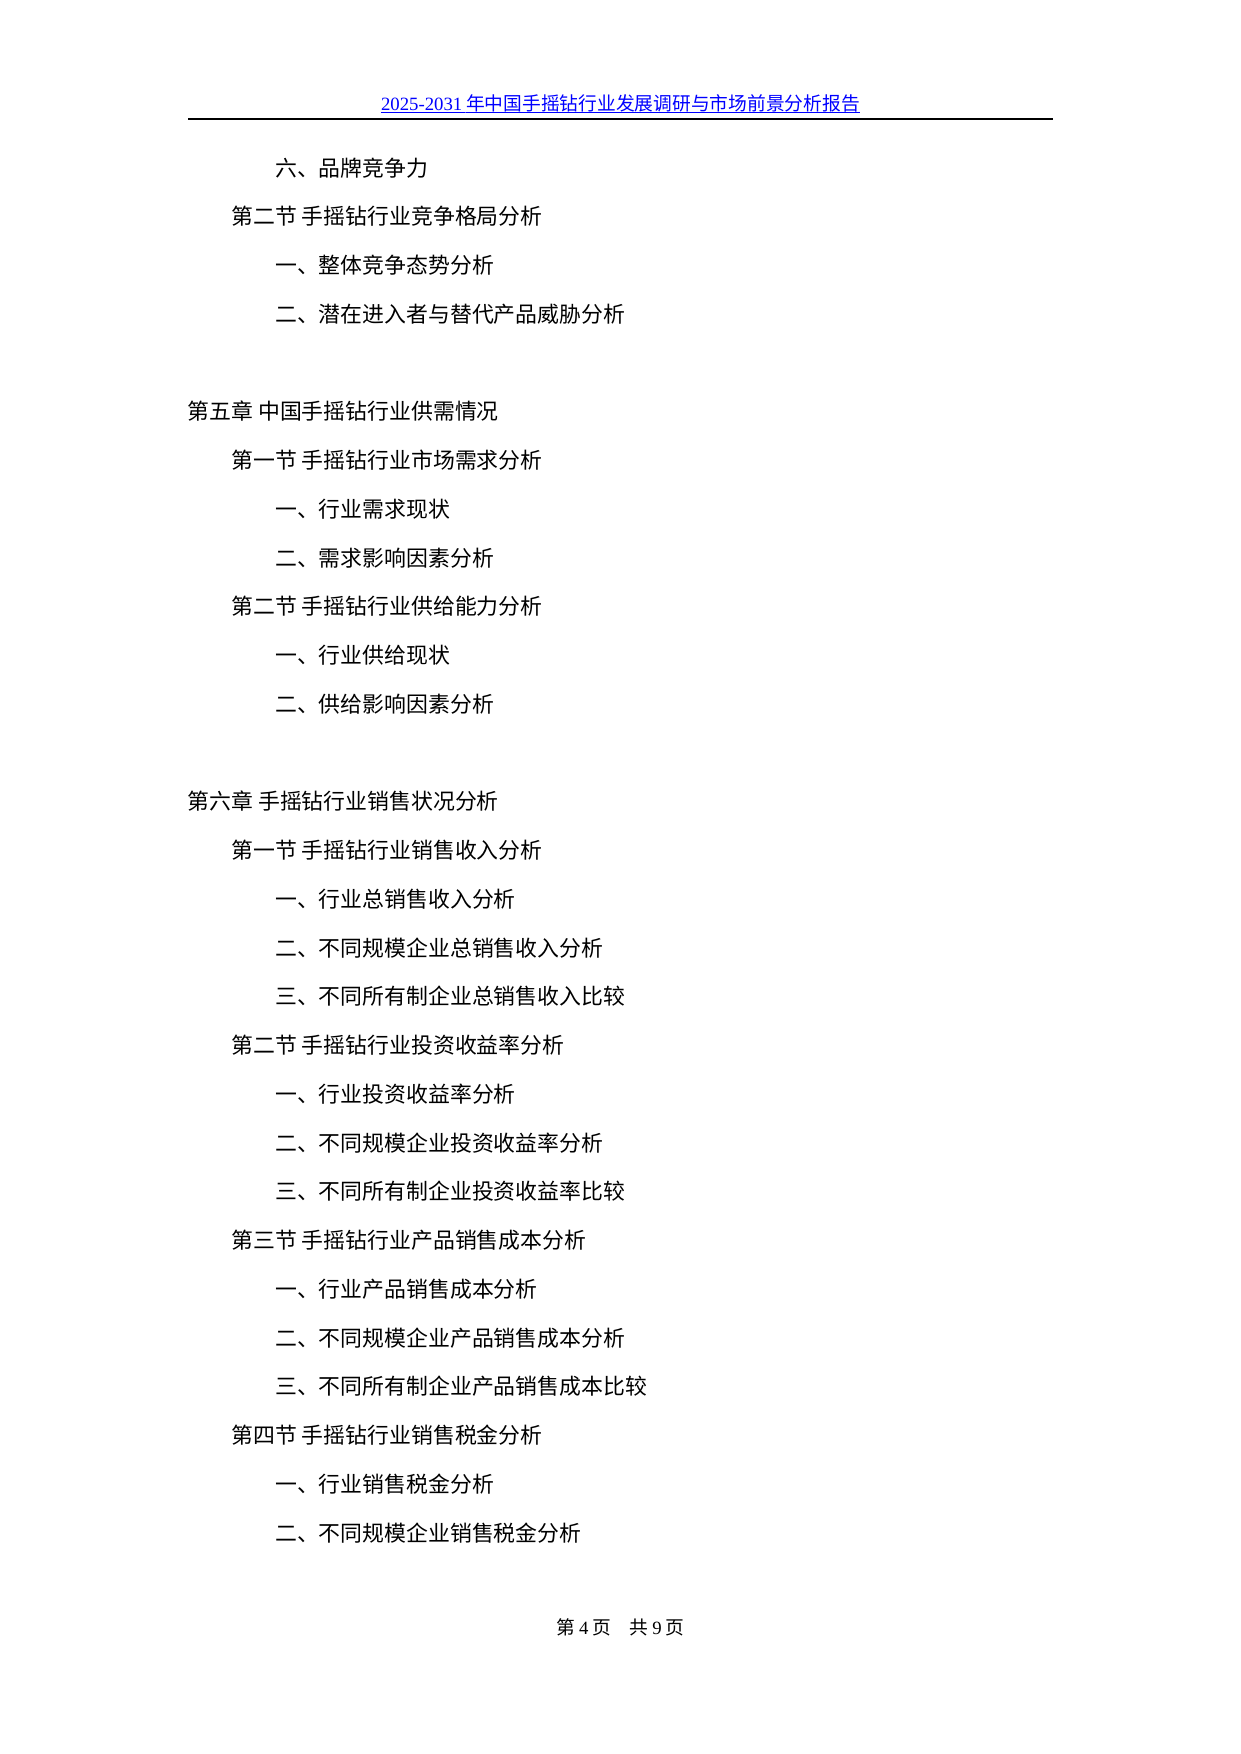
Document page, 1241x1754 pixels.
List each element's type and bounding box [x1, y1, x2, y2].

text [187, 150, 1053, 1548]
